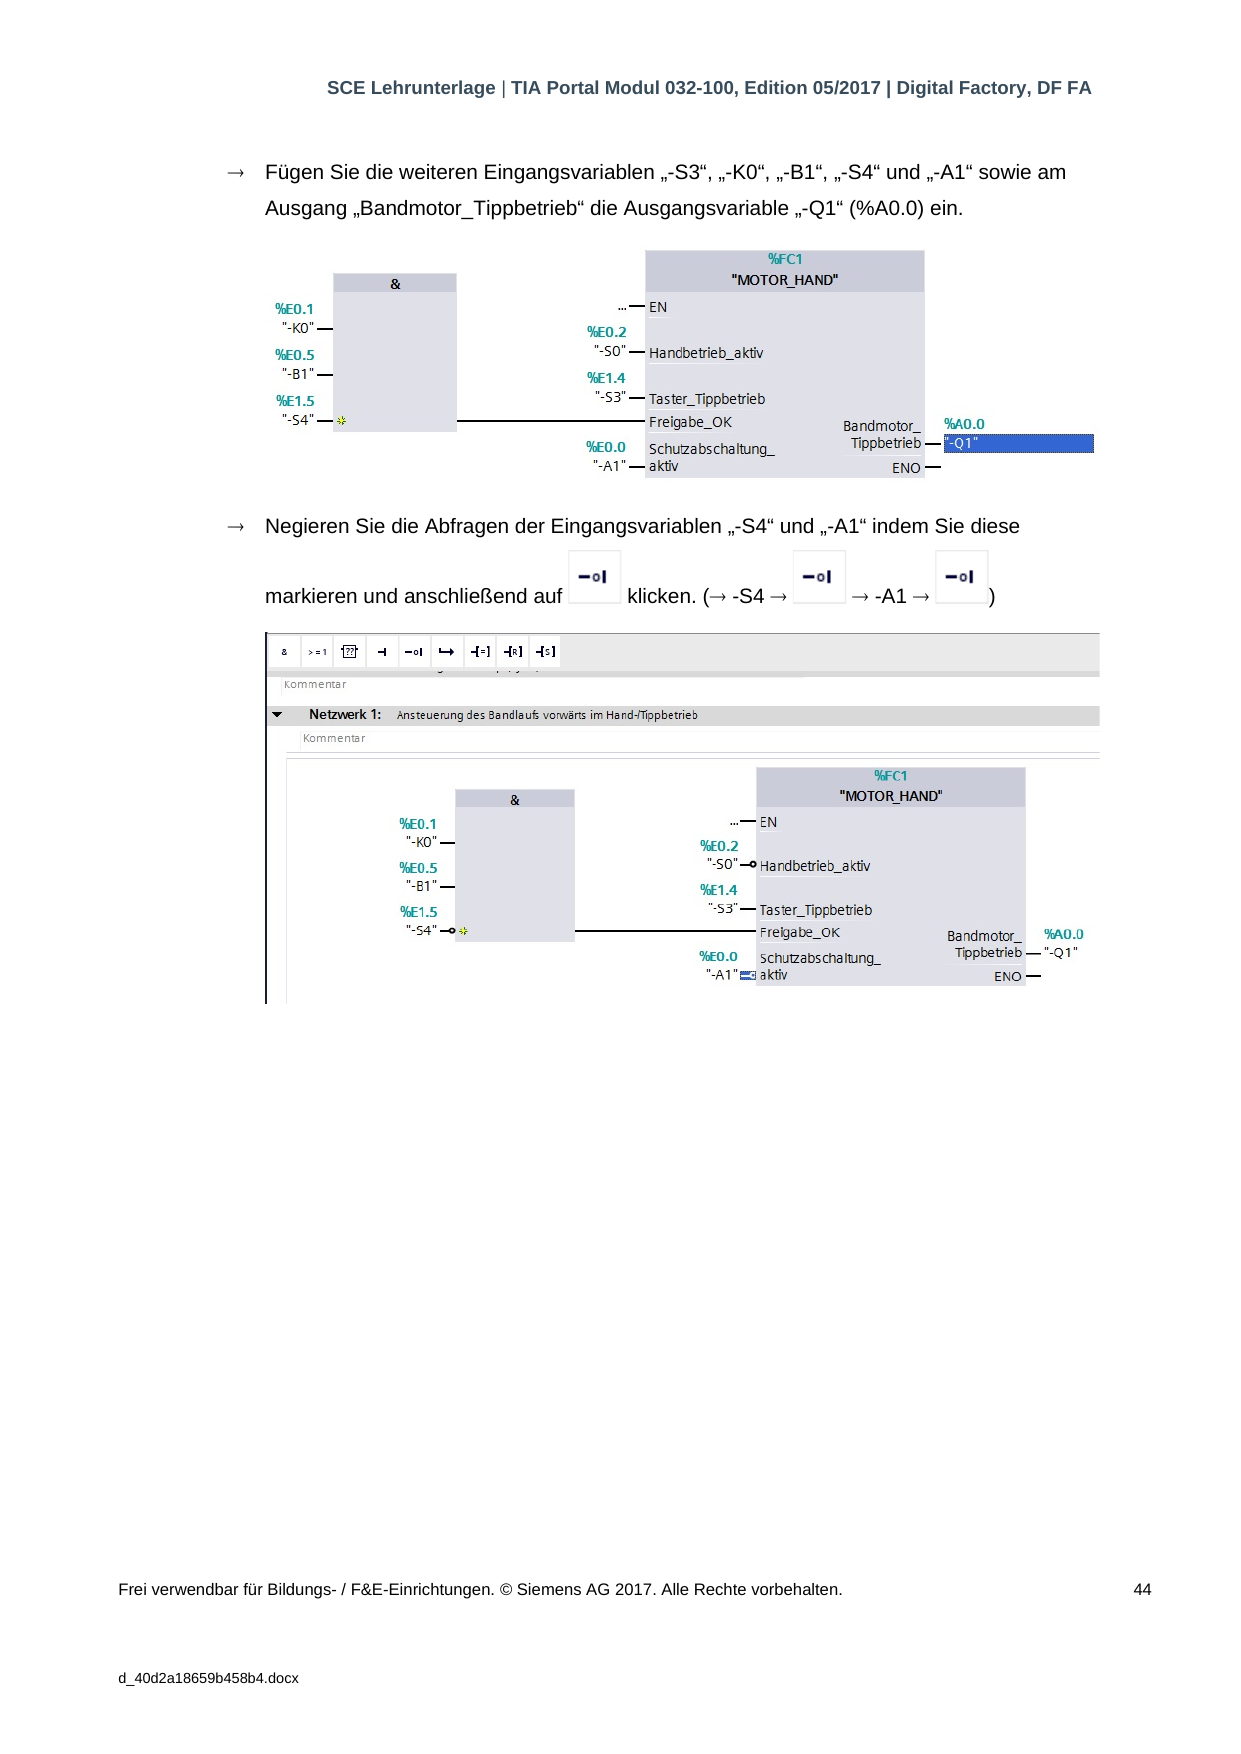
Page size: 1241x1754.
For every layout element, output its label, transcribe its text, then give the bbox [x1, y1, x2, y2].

text Negieren Sie die Abfragen der Eingangsvariablen „-S4“ und „-A1“ indem Sie diese markieren und anschließend auf klicken. ( -S4 -A1 ) [227, 514, 1092, 608]
picture [568, 550, 622, 604]
picture [792, 550, 847, 604]
picture [265, 632, 1100, 1004]
text Fügen Sie die weiteren Eingangsvariablen „-S3“, „-K0“, „-B1“, „-S4“ und „-A1“ sowie am Ausgang „Bandmotor_Tippbetrieb“ die Ausgangsvariable „-Q1“ (%A0.0) ein. [227, 160, 1092, 220]
picture [935, 550, 989, 604]
picture [265, 244, 1100, 490]
